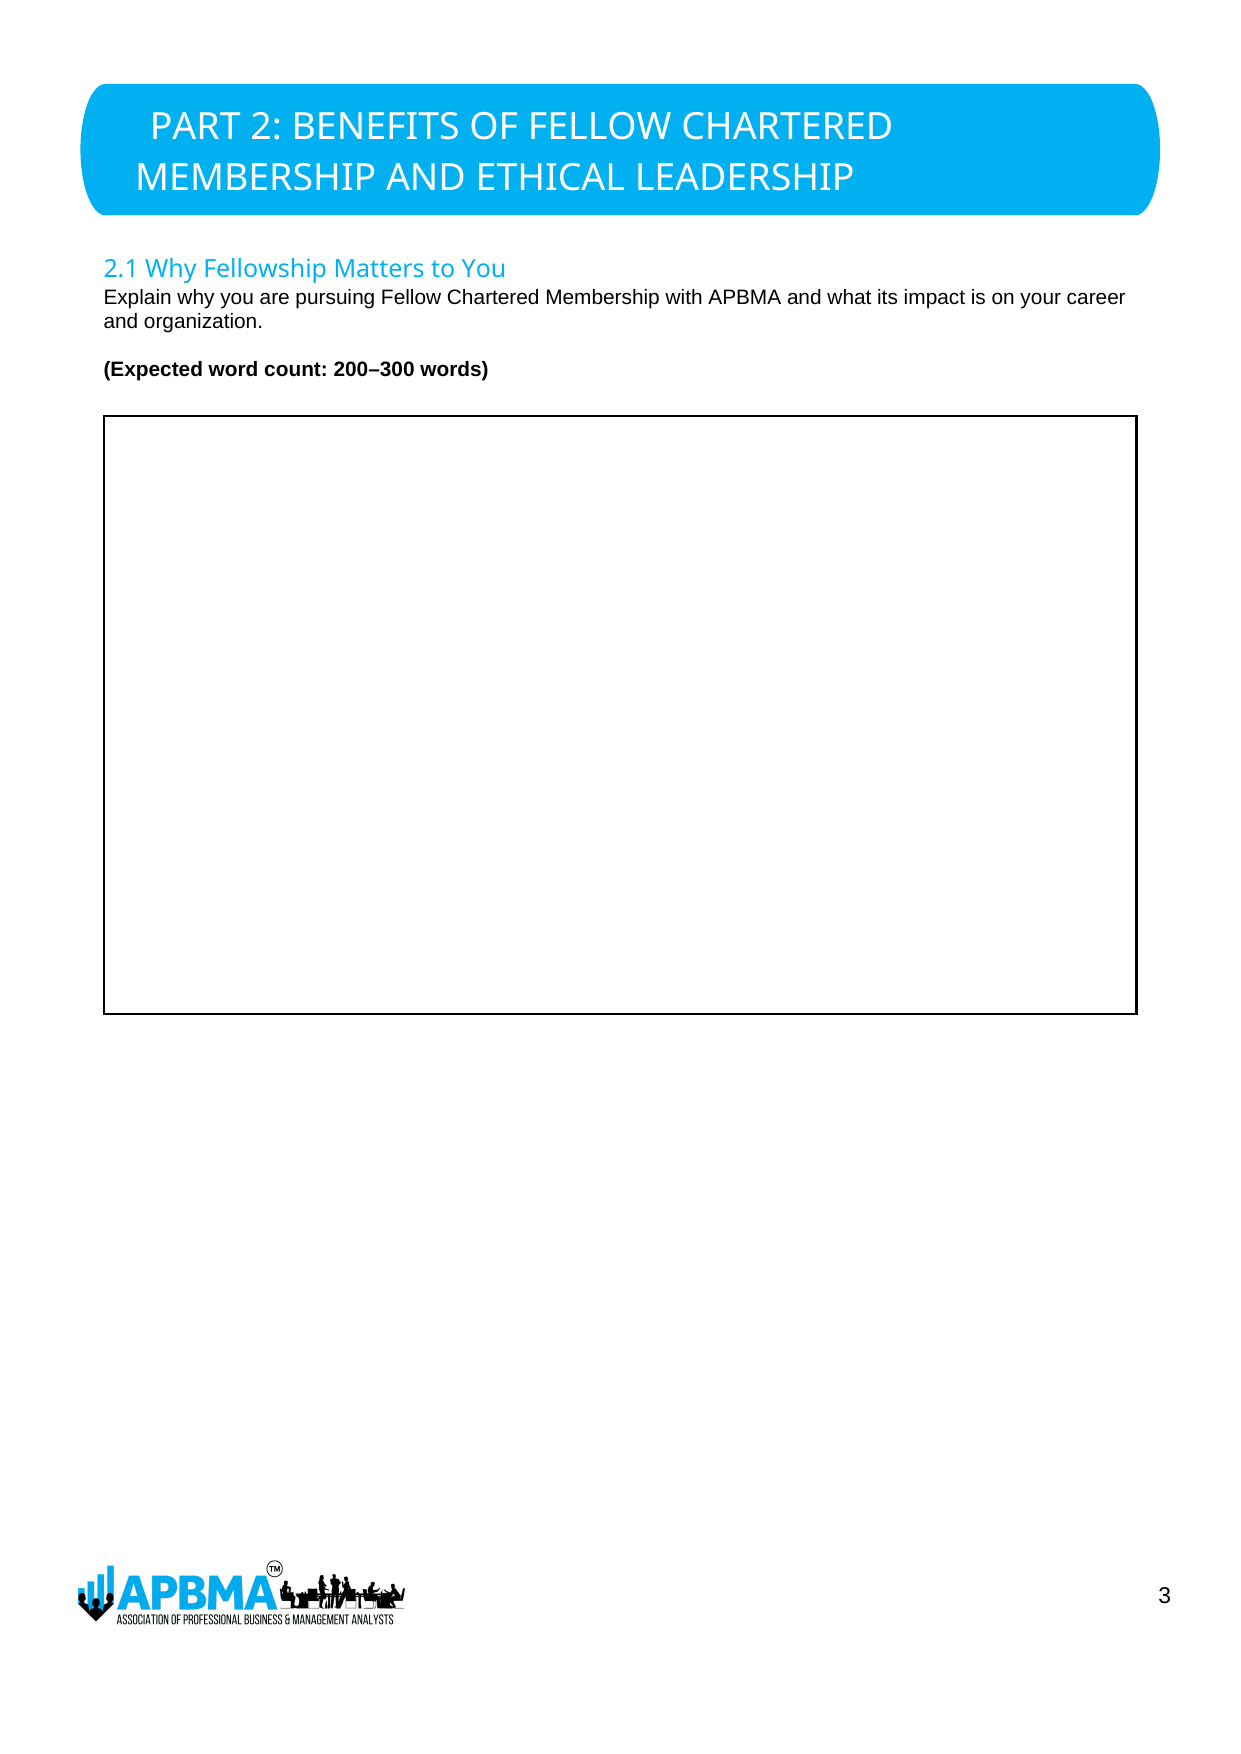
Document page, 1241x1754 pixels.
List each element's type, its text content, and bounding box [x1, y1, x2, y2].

table_header [105, 417, 1135, 1012]
picture [75, 1545, 407, 1644]
text Explain why you are pursuing Fellow Chartered Membership with APBMA and what its impact is on your career and organization. [103, 285, 1132, 333]
text (Expected word count: 200–300 words) [59, 357, 1132, 381]
text 2.1 Why Fellowship Matters to You [103, 251, 1132, 285]
